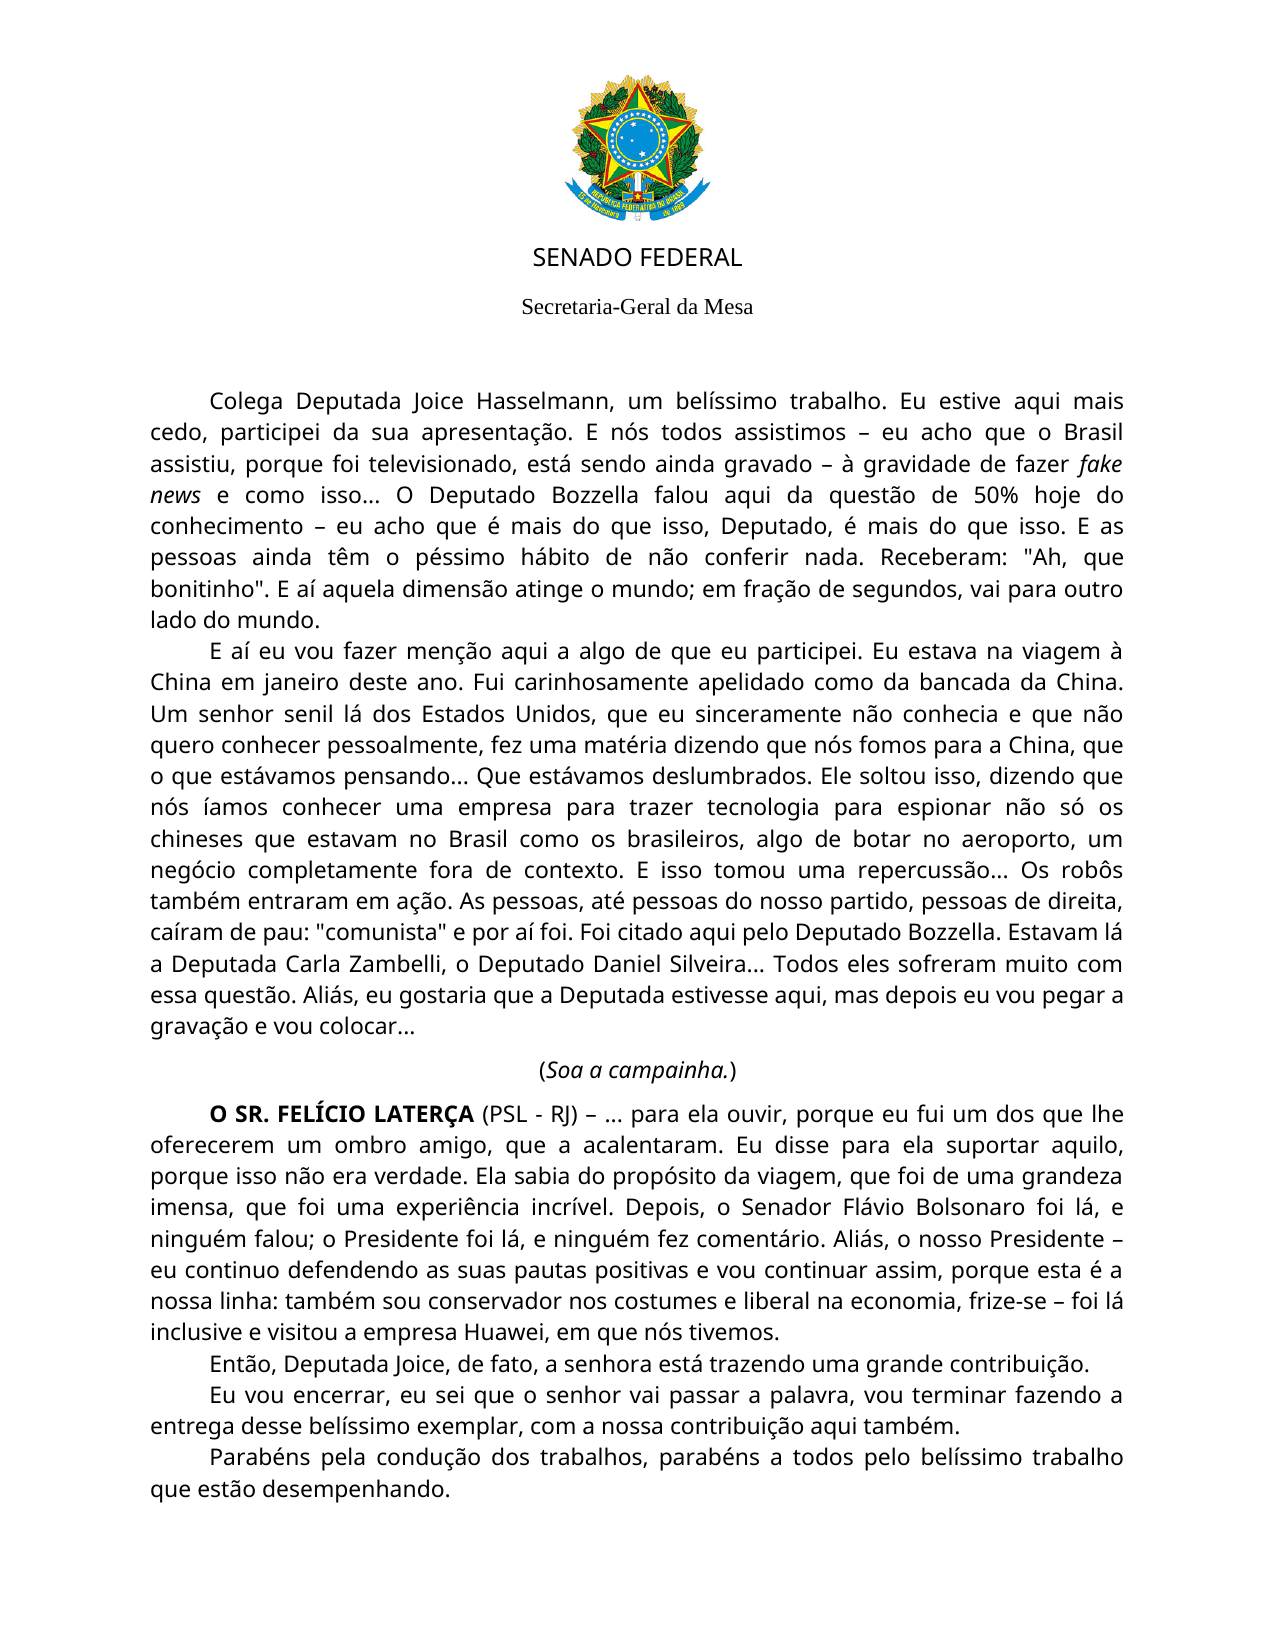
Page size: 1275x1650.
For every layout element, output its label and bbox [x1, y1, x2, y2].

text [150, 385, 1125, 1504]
picture [564, 75, 711, 221]
